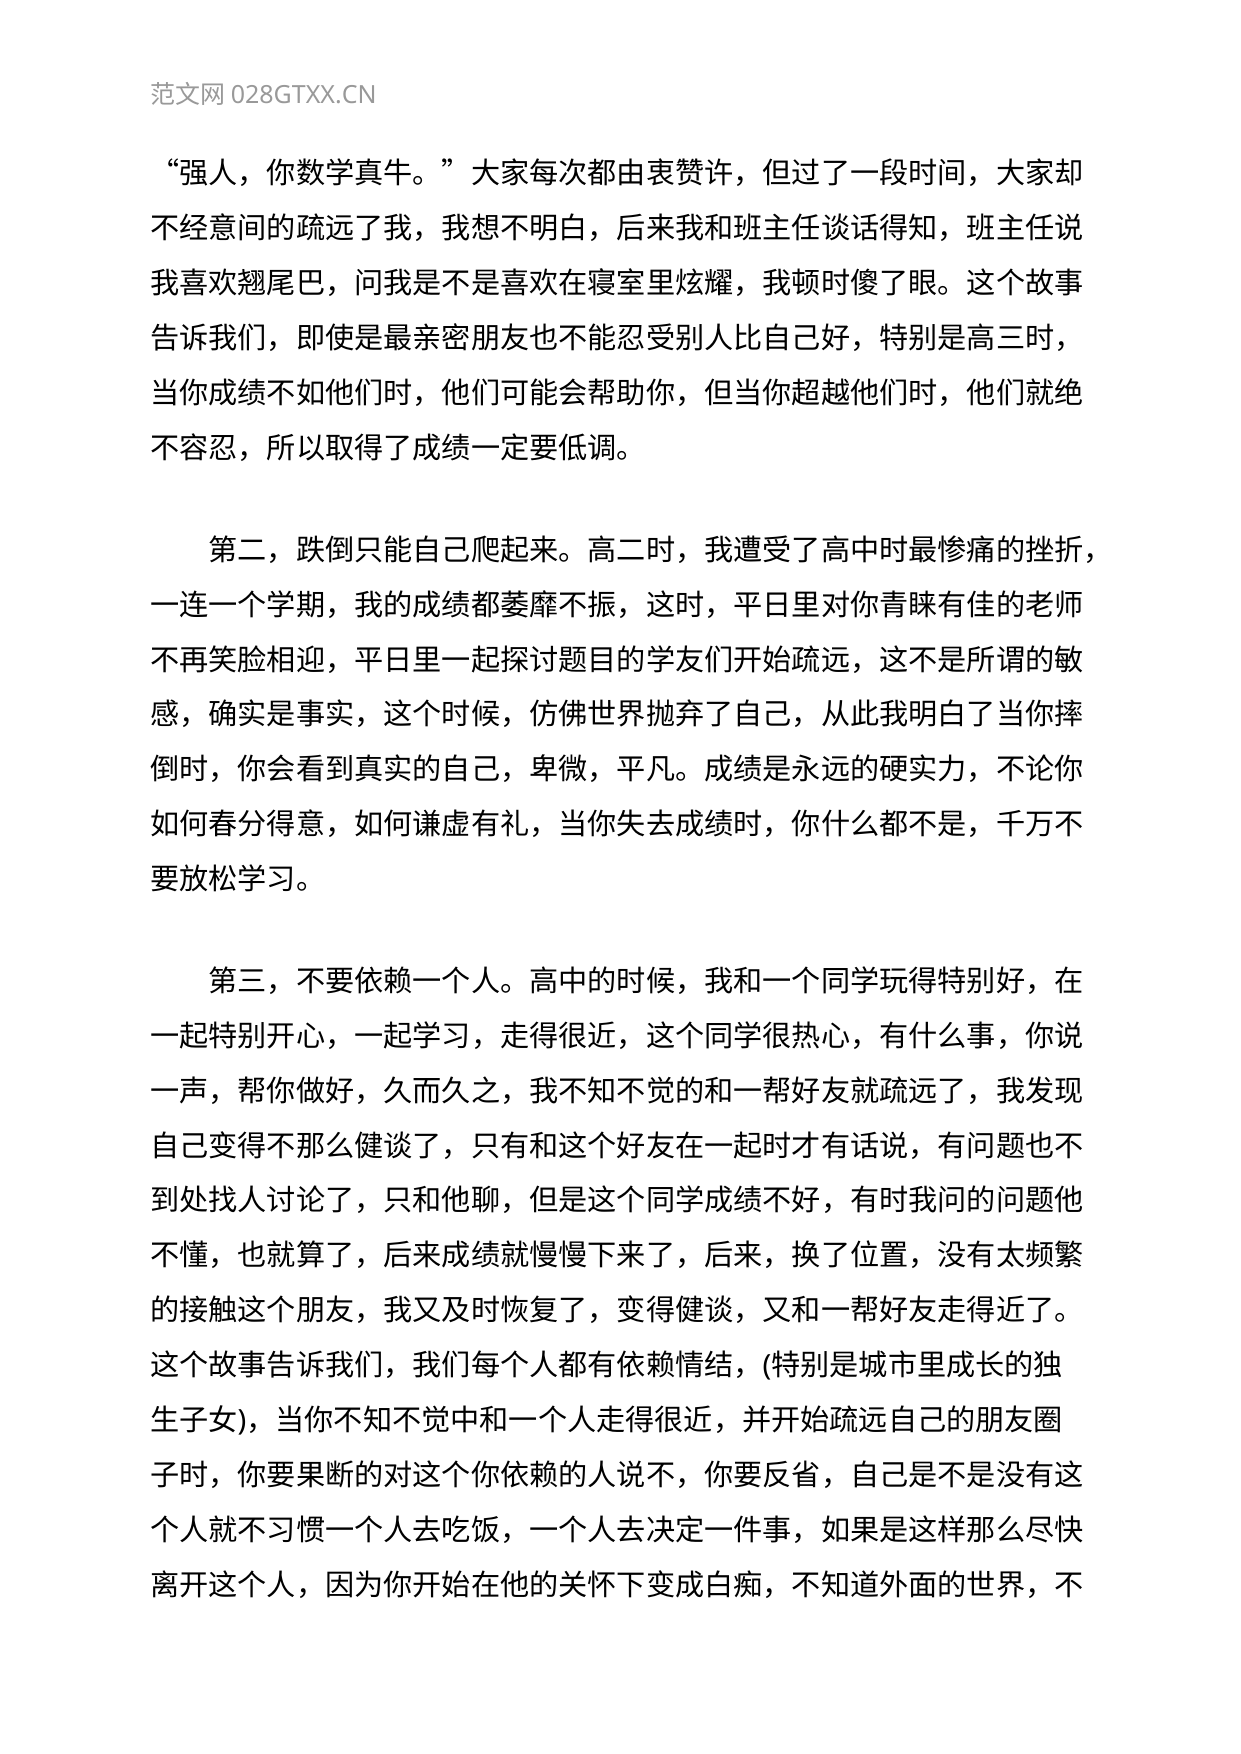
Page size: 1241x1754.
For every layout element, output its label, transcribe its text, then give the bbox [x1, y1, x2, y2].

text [150, 957, 1090, 1604]
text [150, 150, 1090, 467]
text 第二，跌倒只能自己爬起来。高二时，我遭受了高中时最惨痛的挫折，一连一个学期，我的成绩都萎靡不振，这时，平日里对你青睐有佳的老师不再笑脸相迎，平日里一起探讨题目的学友们开始疏远，这不是所谓的敏感，确实是事实，这个时候，仿佛世界抛弃了自己，从此我明白了当你摔倒时，你会看到真实的自己，卑微，平凡。成绩是永远的硬实力，不论你如何春分得意，如何谦虚有礼，当你失去成绩时，你什么都不是，千万不要放松学习。 [150, 526, 1090, 898]
